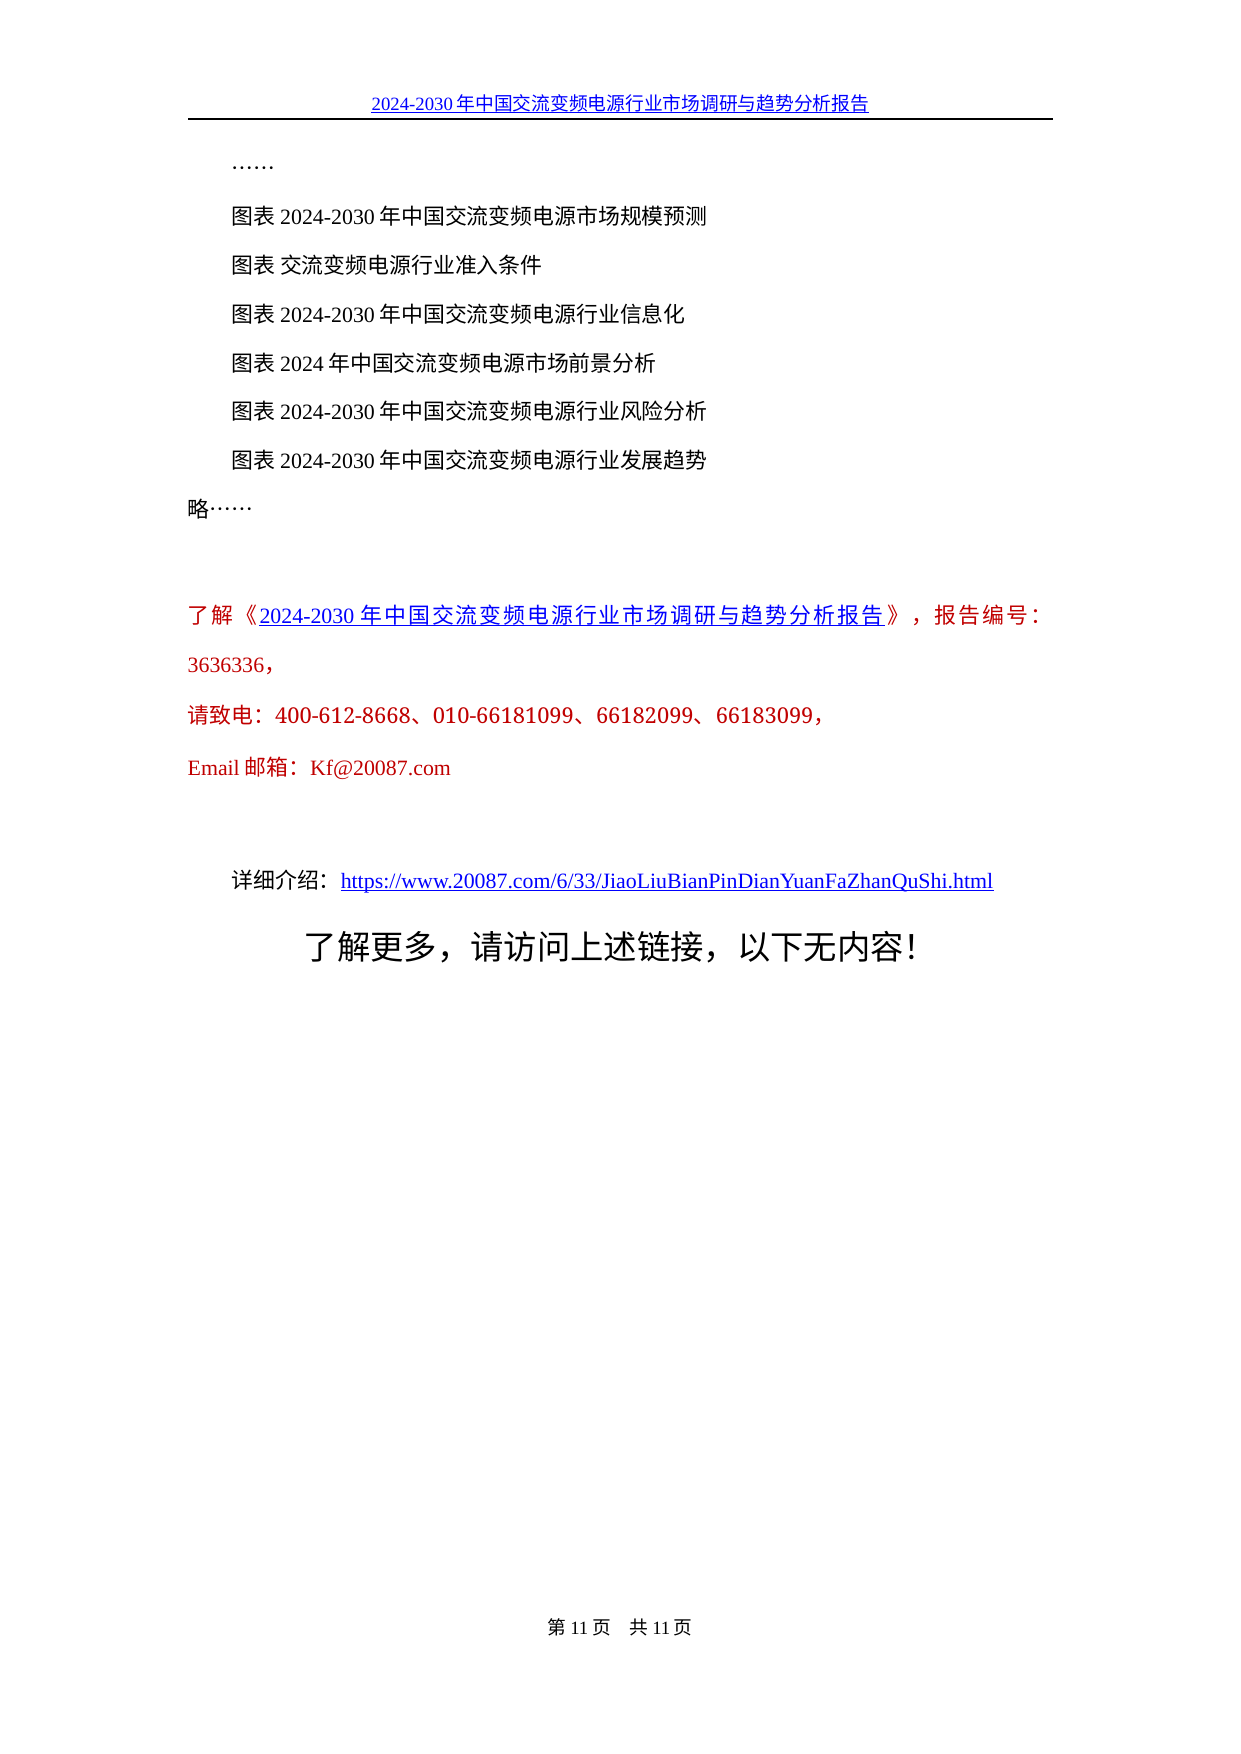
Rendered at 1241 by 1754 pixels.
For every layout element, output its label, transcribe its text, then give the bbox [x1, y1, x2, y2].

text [187, 150, 1053, 524]
text 详细介绍：https://www.20087.com/6/33/JiaoLiuBianPinDianYuanFaZhanQuShi.html [187, 863, 1053, 895]
text 了解《2024-2030年中国交流变频电源行业市场调研与趋势分析报告》，报告编号：3636336， [187, 598, 1053, 679]
title 了解更多，请访问上述链接，以下无内容！ [187, 913, 1053, 978]
text 请致电：400-612-8668、010-66181099、66182099、66183099， [187, 698, 1053, 731]
text Email邮箱：Kf@20087.com [187, 750, 1053, 782]
